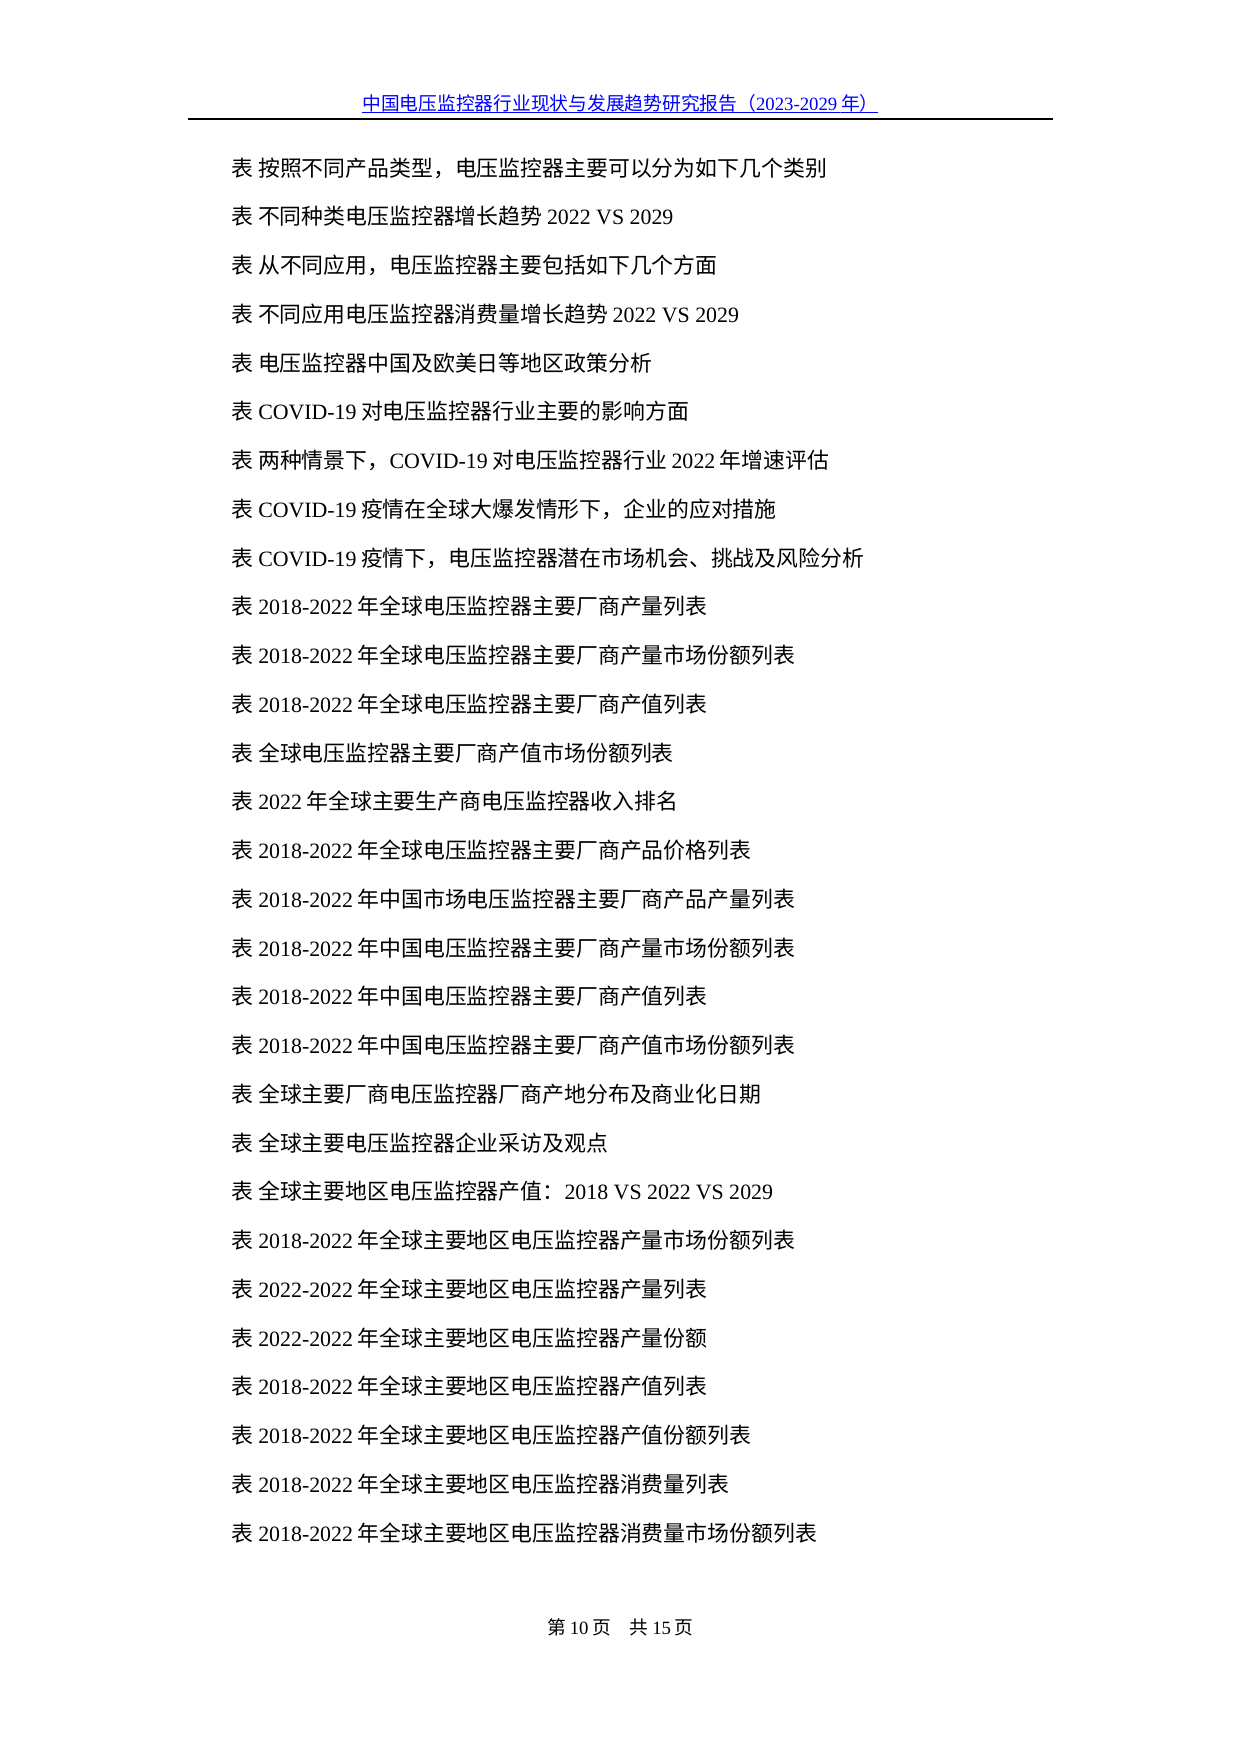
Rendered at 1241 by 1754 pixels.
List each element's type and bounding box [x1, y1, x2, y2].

text [187, 150, 1053, 1548]
